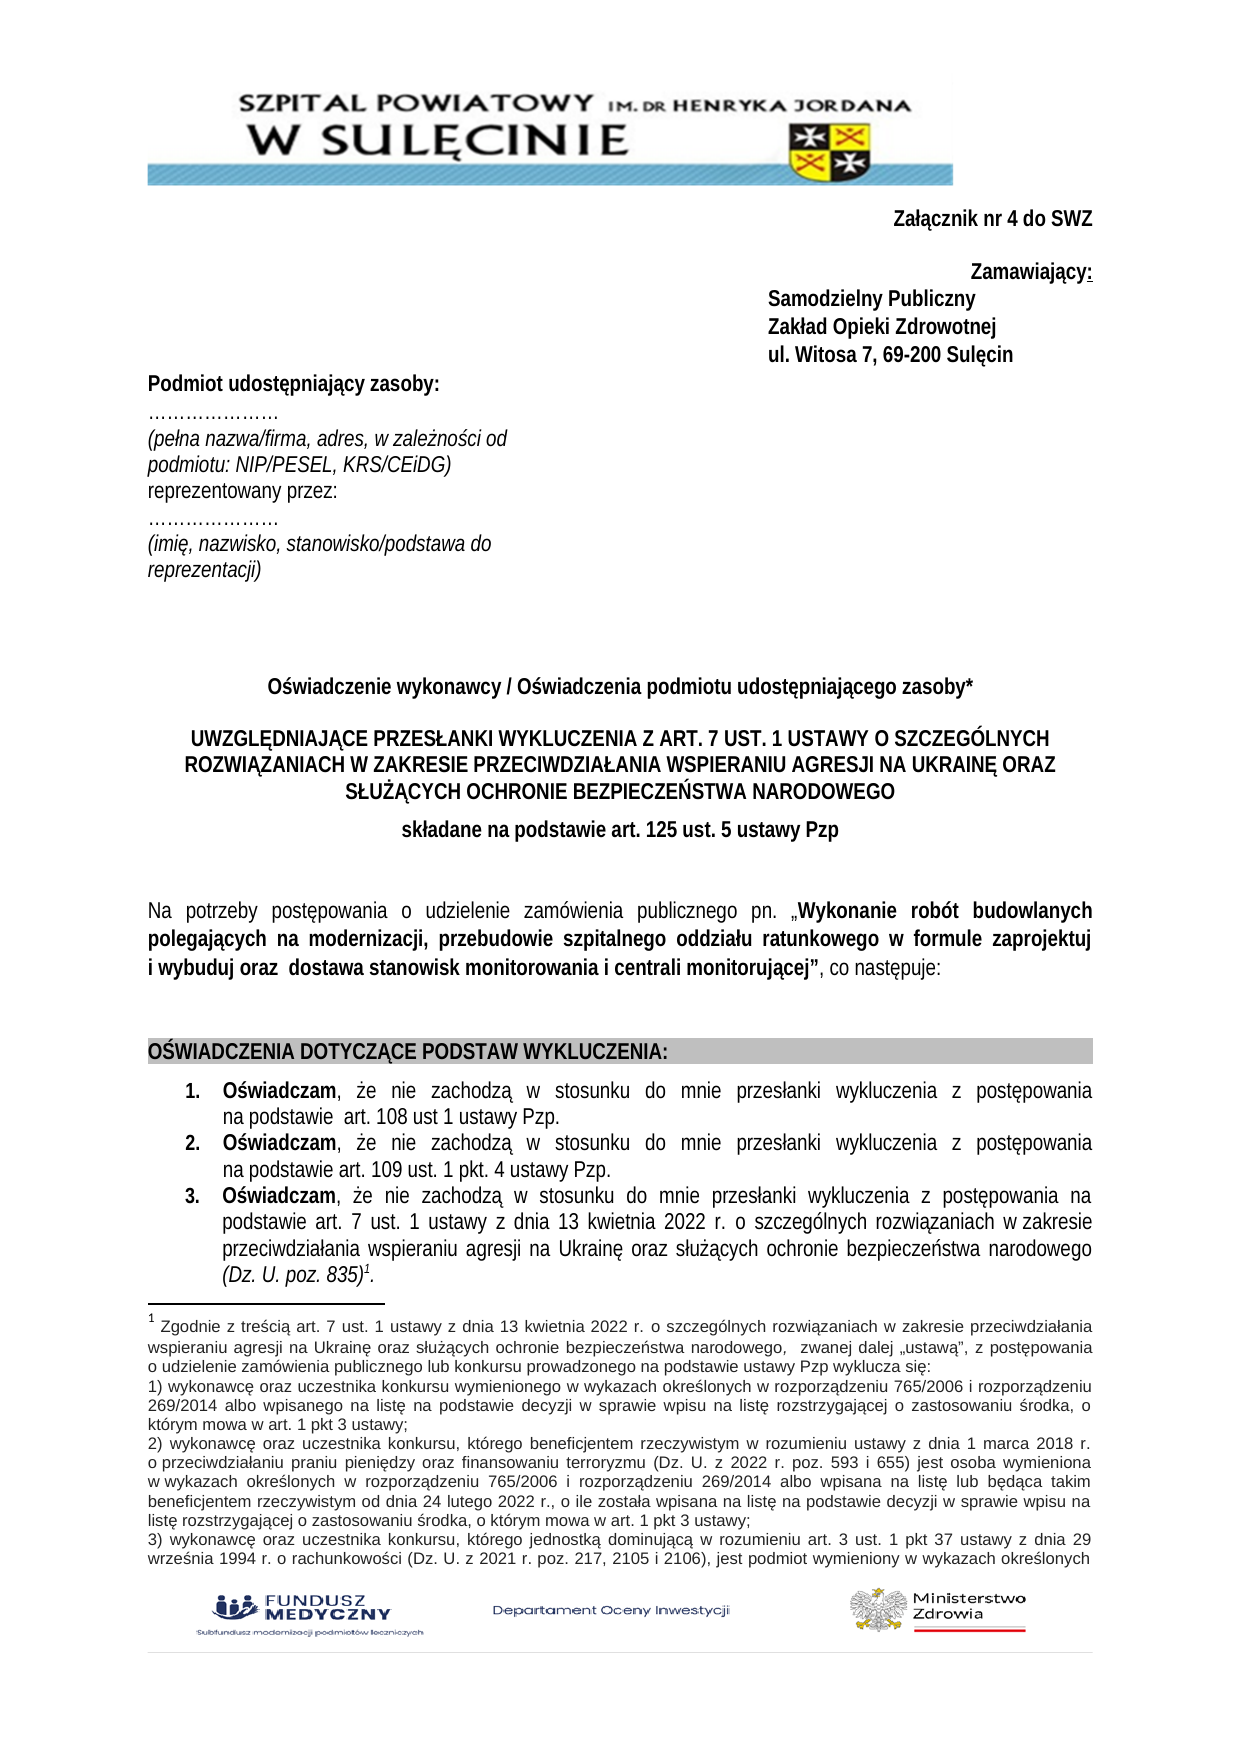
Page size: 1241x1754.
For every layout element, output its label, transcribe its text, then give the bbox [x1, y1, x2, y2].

text Oświadczenie wykonawcy / Oświadczenia podmiotu udostępniającego zasoby* [148, 673, 1093, 699]
text ul. Witosa 7, 69-200 Sulęcin [694, 341, 1093, 368]
text Zakład Opieki Zdrowotnej [694, 313, 1093, 339]
text Załącznik nr 4 do SWZ [694, 205, 1093, 232]
text Na potrzeby postępowania o udzielenie zamówienia publicznego pn. „Wykonanie robót budowlanych polegających na modernizacji, przebudowie szpitalnego oddziału ratunkowego w formule zaprojektuj i wybuduj oraz dostawa stanowisk monitorowania i centrali monitorującej”, co następuje: [148, 952, 1093, 980]
picture [147, 1568, 1093, 1653]
text reprezentowany przez: [148, 477, 561, 504]
text Podmiot udostępniający zasoby: [148, 370, 561, 396]
text Samodzielny Publiczny [694, 284, 1093, 311]
picture [147, 73, 956, 187]
text Na potrzeby postępowania o udzielenie zamówienia publicznego pn. „Wykonanie robót budowlanych polegających na modernizacji, przebudowie szpitalnego oddziału ratunkowego w formule zaprojektuj i wybuduj oraz dostawa stanowisk monitorowania i centrali monitorującej”, co następuje: [148, 897, 1093, 925]
list Oświadczam, że nie zachodzą w stosunku do mnie przesłanki wykluczenia z postępowania na podstawie art. 109 ust. 1 pkt. 4 ustawy Pzp. [185, 1129, 1093, 1182]
text (pełna nazwa/firma, adres, w zależności od podmiotu: NIP/PESEL, KRS/CEiDG) [148, 424, 561, 477]
text składane na podstawie art. 125 ust. 5 ustawy Pzp [148, 816, 1093, 843]
list Oświadczam, że nie zachodzą w stosunku do mnie przesłanki wykluczenia z postępowania na podstawie art. 108 ust 1 ustawy Pzp. [185, 1077, 1093, 1129]
text OŚWIADCZENIA DOTYCZĄCE PODSTAW WYKLUCZENIA: [148, 1038, 1093, 1064]
text Zamawiający: [694, 258, 1093, 284]
text ………………… [148, 398, 561, 424]
text UWZGLĘDNIAJĄCE PRZESŁANKI WYKLUCZENIA Z ART. 7 UST. 1 USTAWY o szczególnych rozwiązaniach w zakresie przeciwdziałania wspieraniu agresji na Ukrainę oraz służących ochronie bezpieczeństwa narodowego [148, 725, 1093, 804]
text ………………… [148, 504, 561, 530]
text (imię, nazwisko, stanowisko/podstawa do reprezentacji) [148, 530, 561, 583]
list Oświadczam, że nie zachodzą w stosunku do mnie przesłanki wykluczenia z postępowania na podstawie art. 7 ust. 1 ustawy z dnia 13 kwietnia 2022 r. o szczególnych rozwiązaniach w zakresie przeciwdziałania wspieraniu agresji na Ukrainę oraz służących ochronie bezpieczeństwa narodowego (Dz. U. poz. 835). [185, 1182, 1093, 1287]
